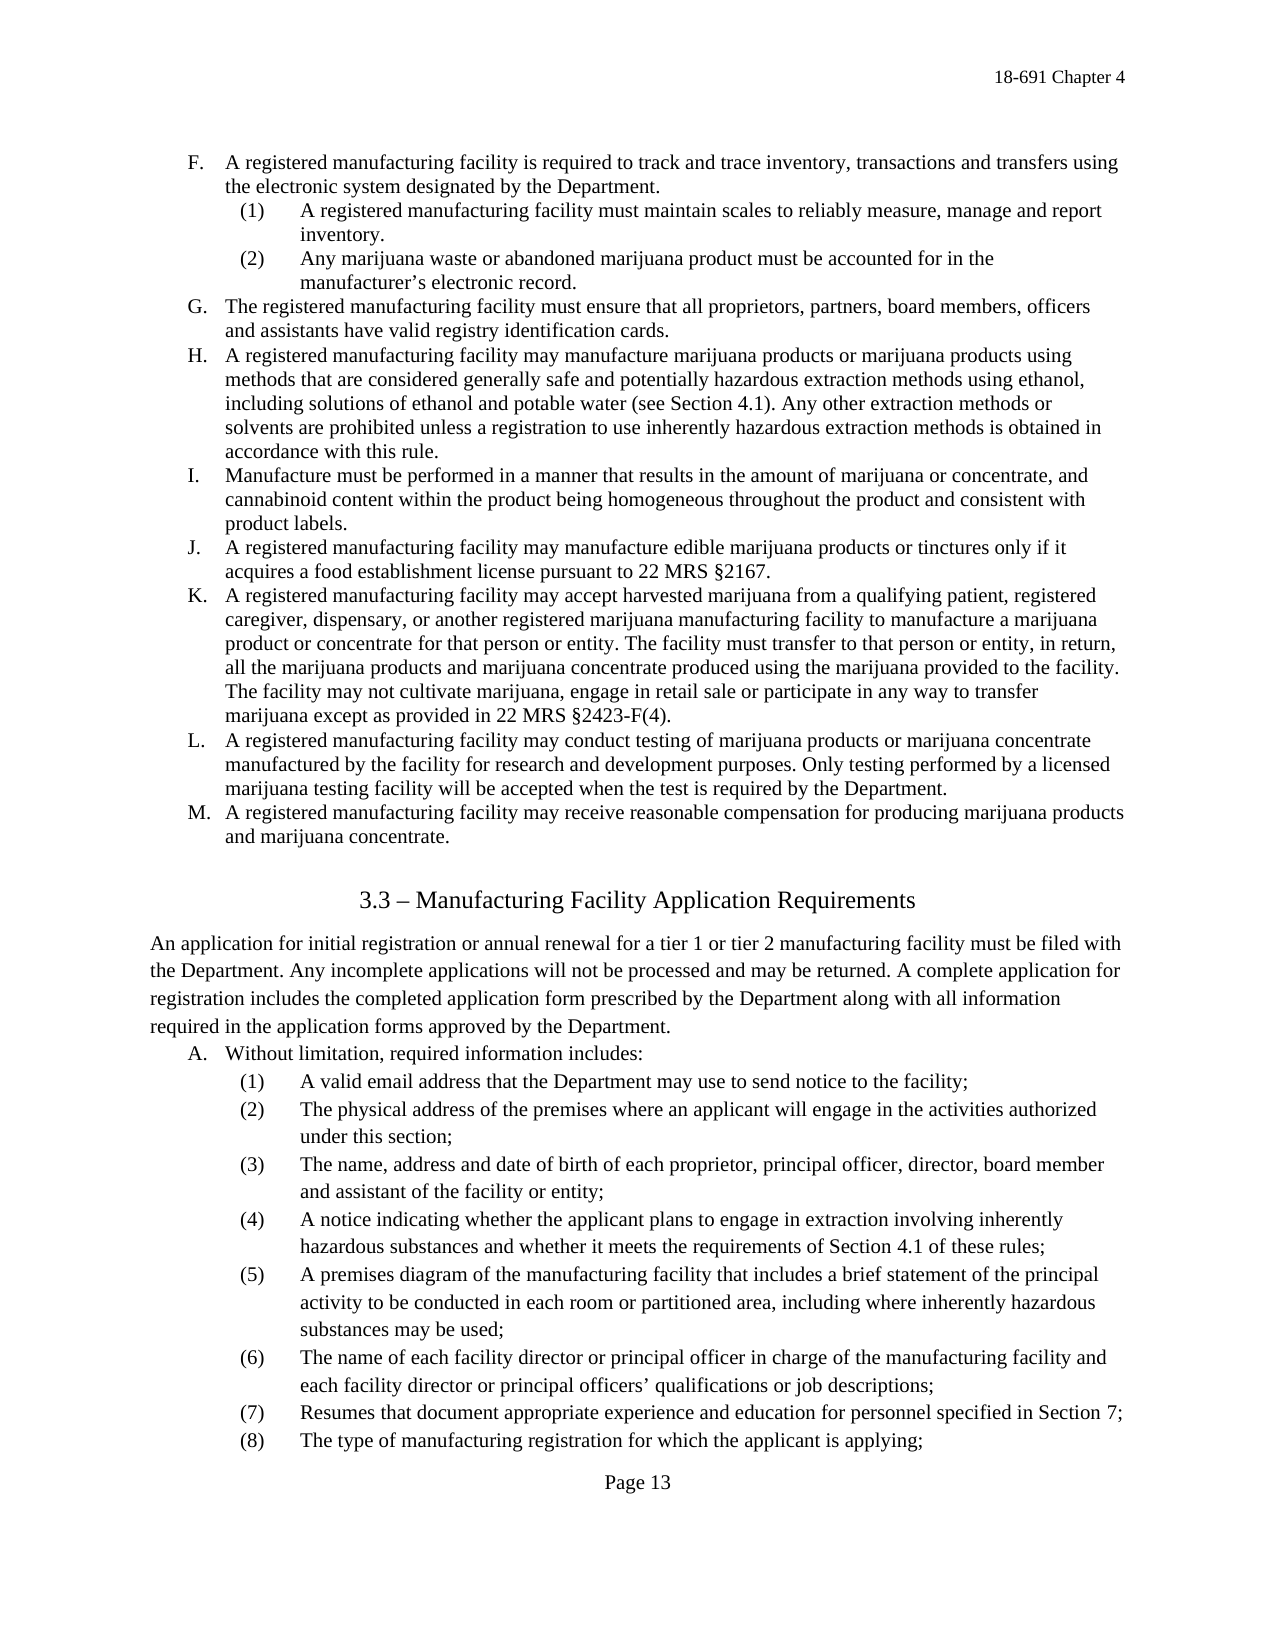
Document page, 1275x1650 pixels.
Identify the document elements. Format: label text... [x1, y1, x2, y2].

list The name, address and date of birth of each proprietor, principal officer, director, board member and assistant of the facility or entity; [240, 1152, 1125, 1203]
list A registered manufacturing facility may receive reasonable compensation for producing marijuana products and marijuana concentrate. [187, 800, 1125, 848]
list Resumes that document appropriate experience and education for personnel specified in Section 7; [240, 1400, 1125, 1424]
list A registered manufacturing facility may manufacture edible marijuana products or tinctures only if it acquires a food establishment license pursuant to 22 MRS §2167. [187, 535, 1125, 583]
list A registered manufacturing facility must maintain scales to reliably measure, manage and report inventory. [240, 198, 1125, 246]
list The physical address of the premises where an applicant will engage in the activities authorized under this section; [240, 1096, 1125, 1148]
list The registered manufacturing facility must ensure that all proprietors, partners, board members, officers and assistants have valid registry identification cards. [187, 294, 1125, 342]
list A registered manufacturing facility is required to track and trace inventory, transactions and transfers using the electronic system designated by the Department. [187, 150, 1125, 198]
list A registered manufacturing facility may conduct testing of marijuana products or marijuana concentrate manufactured by the facility for research and development purposes. Only testing performed by a licensed marijuana testing facility will be accepted when the test is required by the Department. [187, 727, 1125, 800]
subtitle 3.3 – Manufacturing Facility Application Requirements [150, 885, 1125, 914]
text An application for initial registration or annual renewal for a tier 1 or tier 2 manufacturing facility must be filed with the Department. Any incomplete applications will not be processed and may be returned. A complete application for registration includes the completed application form prescribed by the Department along with all information required in the application forms approved by the Department. [150, 931, 1125, 1038]
list A premises diagram of the manufacturing facility that includes a brief statement of the principal activity to be conducted in each room or partitioned area, including where inherently hazardous substances may be used; [240, 1262, 1125, 1341]
list A registered manufacturing facility may accept harvested marijuana from a qualifying patient, registered caregiver, dispensary, or another registered marijuana manufacturing facility to manufacture a marijuana product or concentrate for that person or entity. The facility must transfer to that person or entity, in return, all the marijuana products and marijuana concentrate produced using the marijuana provided to the facility. The facility may not cultivate marijuana, engage in retail sale or participate in any way to transfer marijuana except as provided in 22 MRS §2423-F(4). [187, 583, 1125, 727]
list A valid email address that the Department may use to send notice to the facility; [240, 1069, 1125, 1093]
list The name of each facility director or principal officer in charge of the manufacturing facility and each facility director or principal officers’ qualifications or job descriptions; [240, 1345, 1125, 1397]
list Manufacture must be performed in a manner that results in the amount of marijuana or concentrate, and cannabinoid content within the product being homogeneous throughout the product and consistent with product labels. [187, 463, 1125, 535]
list A registered manufacturing facility may manufacture marijuana products or marijuana products using methods that are considered generally safe and potentially hazardous extraction methods using ethanol, including solutions of ethanol and potable water (see Section 4.1). Any other extraction methods or solvents are prohibited unless a registration to use inherently hazardous extraction methods is obtained in accordance with this rule. [187, 342, 1125, 463]
list Without limitation, required information includes: [187, 1041, 1125, 1065]
list The type of manufacturing registration for which the applicant is applying; [240, 1428, 1125, 1452]
list A notice indicating whether the applicant plans to engage in extraction involving inherently hazardous substances and whether it meets the requirements of Section 4.1 of these rules; [240, 1207, 1125, 1258]
list Any marijuana waste or abandoned marijuana product must be accounted for in the manufacturer’s electronic record. [240, 246, 1125, 294]
